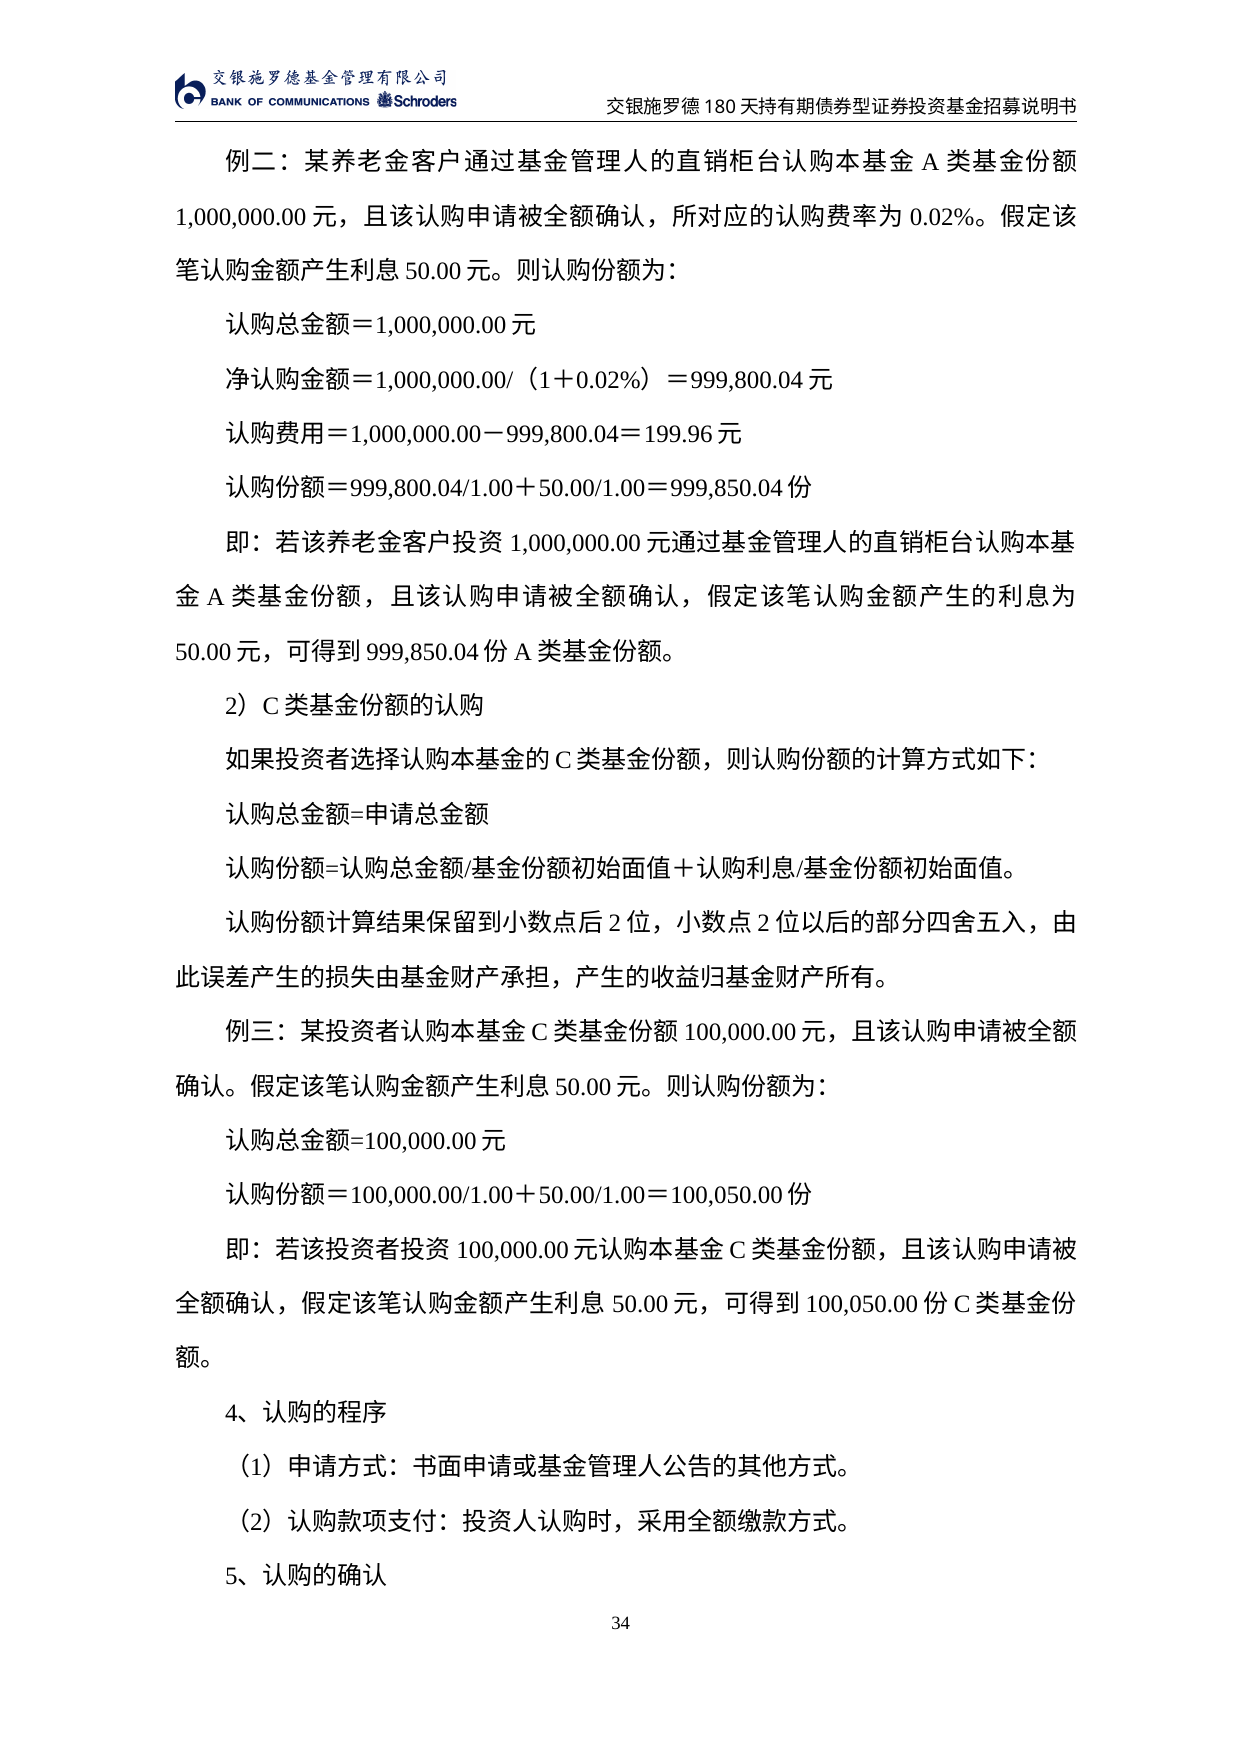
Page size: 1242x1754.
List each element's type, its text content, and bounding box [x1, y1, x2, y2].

text 认购总金额=100,000.00元 [175, 1120, 1077, 1157]
picture [175, 70, 457, 109]
text （1）申请方式：书面申请或基金管理人公告的其他方式。 [175, 1447, 1077, 1483]
text （2）认购款项支付：投资人认购时，采用全额缴款方式。 [175, 1501, 1077, 1537]
text 认购份额＝999,800.04/1.00＋50.00/1.00＝999,850.04份 [175, 468, 1077, 504]
text 5、认购的确认 [175, 1555, 1077, 1592]
text 例二：某养老金客户通过基金管理人的直销柜台认购本基金A类基金份额1,000,000.00元，且该认购申请被全额确认，所对应的认购费率为0.02%。假定该笔认购金额产生利息50.00元。则认购份额为： [175, 142, 1077, 287]
text 净认购金额＝1,000,000.00/（1＋0.02%）＝999,800.04元 [175, 359, 1077, 395]
text 认购费用＝1,000,000.00－999,800.04＝199.96元 [175, 413, 1077, 450]
text 认购份额＝100,000.00/1.00＋50.00/1.00＝100,050.00份 [175, 1175, 1077, 1211]
text 例三：某投资者认购本基金C类基金份额100,000.00元，且该认购申请被全额确认。假定该笔认购金额产生利息50.00元。则认购份额为： [175, 1012, 1077, 1102]
text 即：若该投资者投资100,000.00元认购本基金C类基金份额，且该认购申请被全额确认，假定该笔认购金额产生利息50.00元，可得到100,050.00份C类基金份额。 [175, 1229, 1077, 1374]
text 4、认购的程序 [175, 1392, 1077, 1428]
text 认购总金额=申请总金额 [175, 794, 1077, 830]
text 认购总金额＝1,000,000.00元 [175, 305, 1077, 341]
text 认购份额计算结果保留到小数点后2位，小数点2位以后的部分四舍五入，由此误差产生的损失由基金财产承担，产生的收益归基金财产所有。 [175, 903, 1077, 993]
text 如果投资者选择认购本基金的C类基金份额，则认购份额的计算方式如下： [175, 740, 1077, 776]
text 认购份额=认购总金额/基金份额初始面值＋认购利息/基金份额初始面值。 [175, 848, 1077, 885]
text 即：若该养老金客户投资1,000,000.00元通过基金管理人的直销柜台认购本基金A类基金份额，且该认购申请被全额确认，假定该笔认购金额产生的利息为50.00元，可得到999,850.04份A类基金份额。 [175, 522, 1077, 667]
text 2）C类基金份额的认购 [175, 685, 1077, 722]
